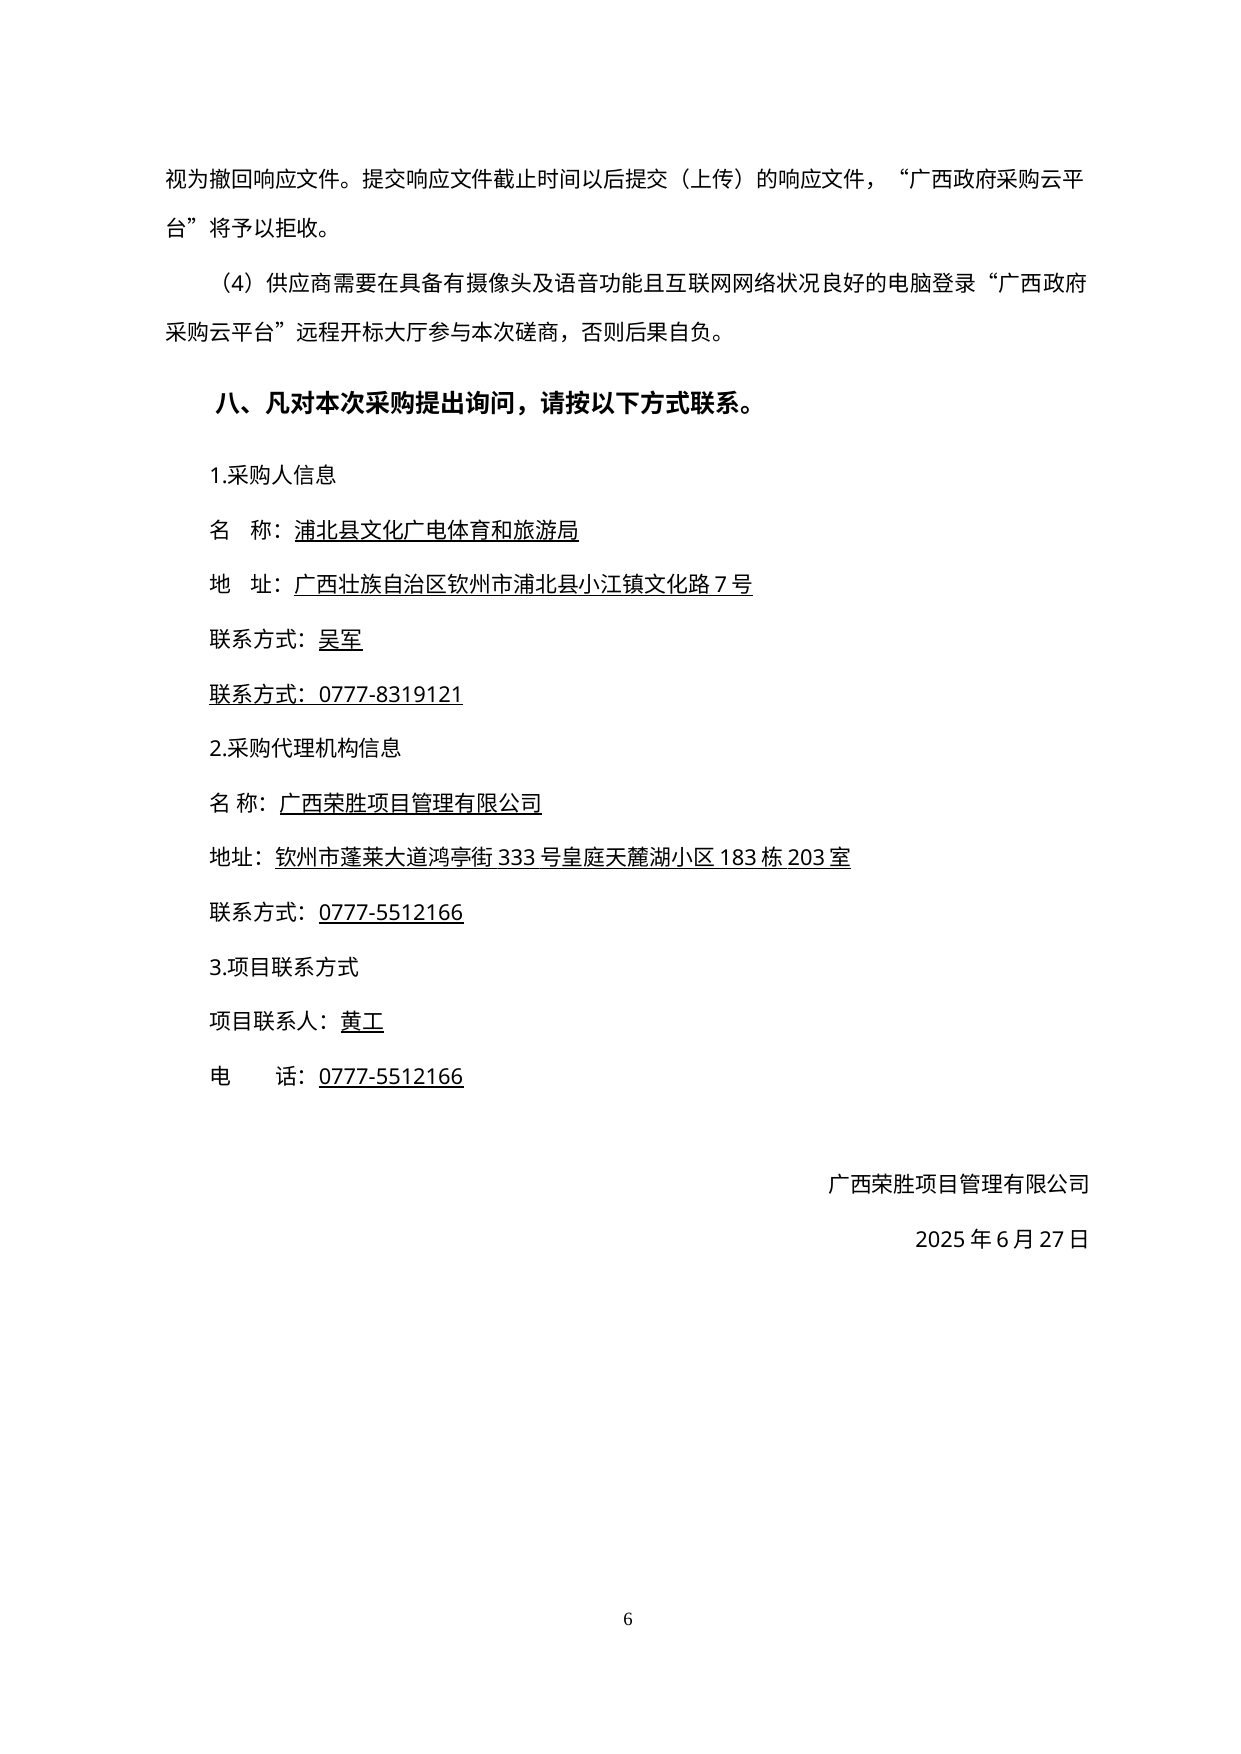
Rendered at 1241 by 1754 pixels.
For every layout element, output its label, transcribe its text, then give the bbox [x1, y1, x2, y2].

text 地址：钦州市蓬莱大道鸿亭街333号皇庭天麓湖小区183栋203室 [165, 840, 1090, 873]
text 联系方式：吴军 [165, 622, 1090, 654]
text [165, 162, 1090, 243]
text 地 址：广西壮族自治区钦州市浦北县小江镇文化路7号 [165, 567, 1090, 600]
text 联系方式：0777-5512166 [165, 895, 1090, 927]
text 名 称：浦北县文化广电体育和旅游局 [165, 513, 1090, 545]
text 1.采购人信息 [165, 458, 1090, 491]
text 名 称：广西荣胜项目管理有限公司 [165, 786, 1090, 818]
text （4）供应商需要在具备有摄像头及语音功能且互联网网络状况良好的电脑登录“广西政府采购云平台”远程开标大厅参与本次磋商，否则后果自负。 [165, 265, 1090, 347]
text 2025年6月27日 [165, 1221, 1090, 1254]
text 电 话：0777-5512166 [165, 1058, 1090, 1091]
text 3.项目联系方式 [165, 949, 1090, 982]
text 2.采购代理机构信息 [165, 731, 1090, 763]
text 联系方式：0777-8319121 [165, 676, 1090, 709]
text 广西荣胜项目管理有限公司 [165, 1167, 1090, 1199]
text 项目联系人：黄工 [165, 1004, 1090, 1036]
text 八、凡对本次采购提出询问，请按以下方式联系。 [165, 369, 1090, 434]
